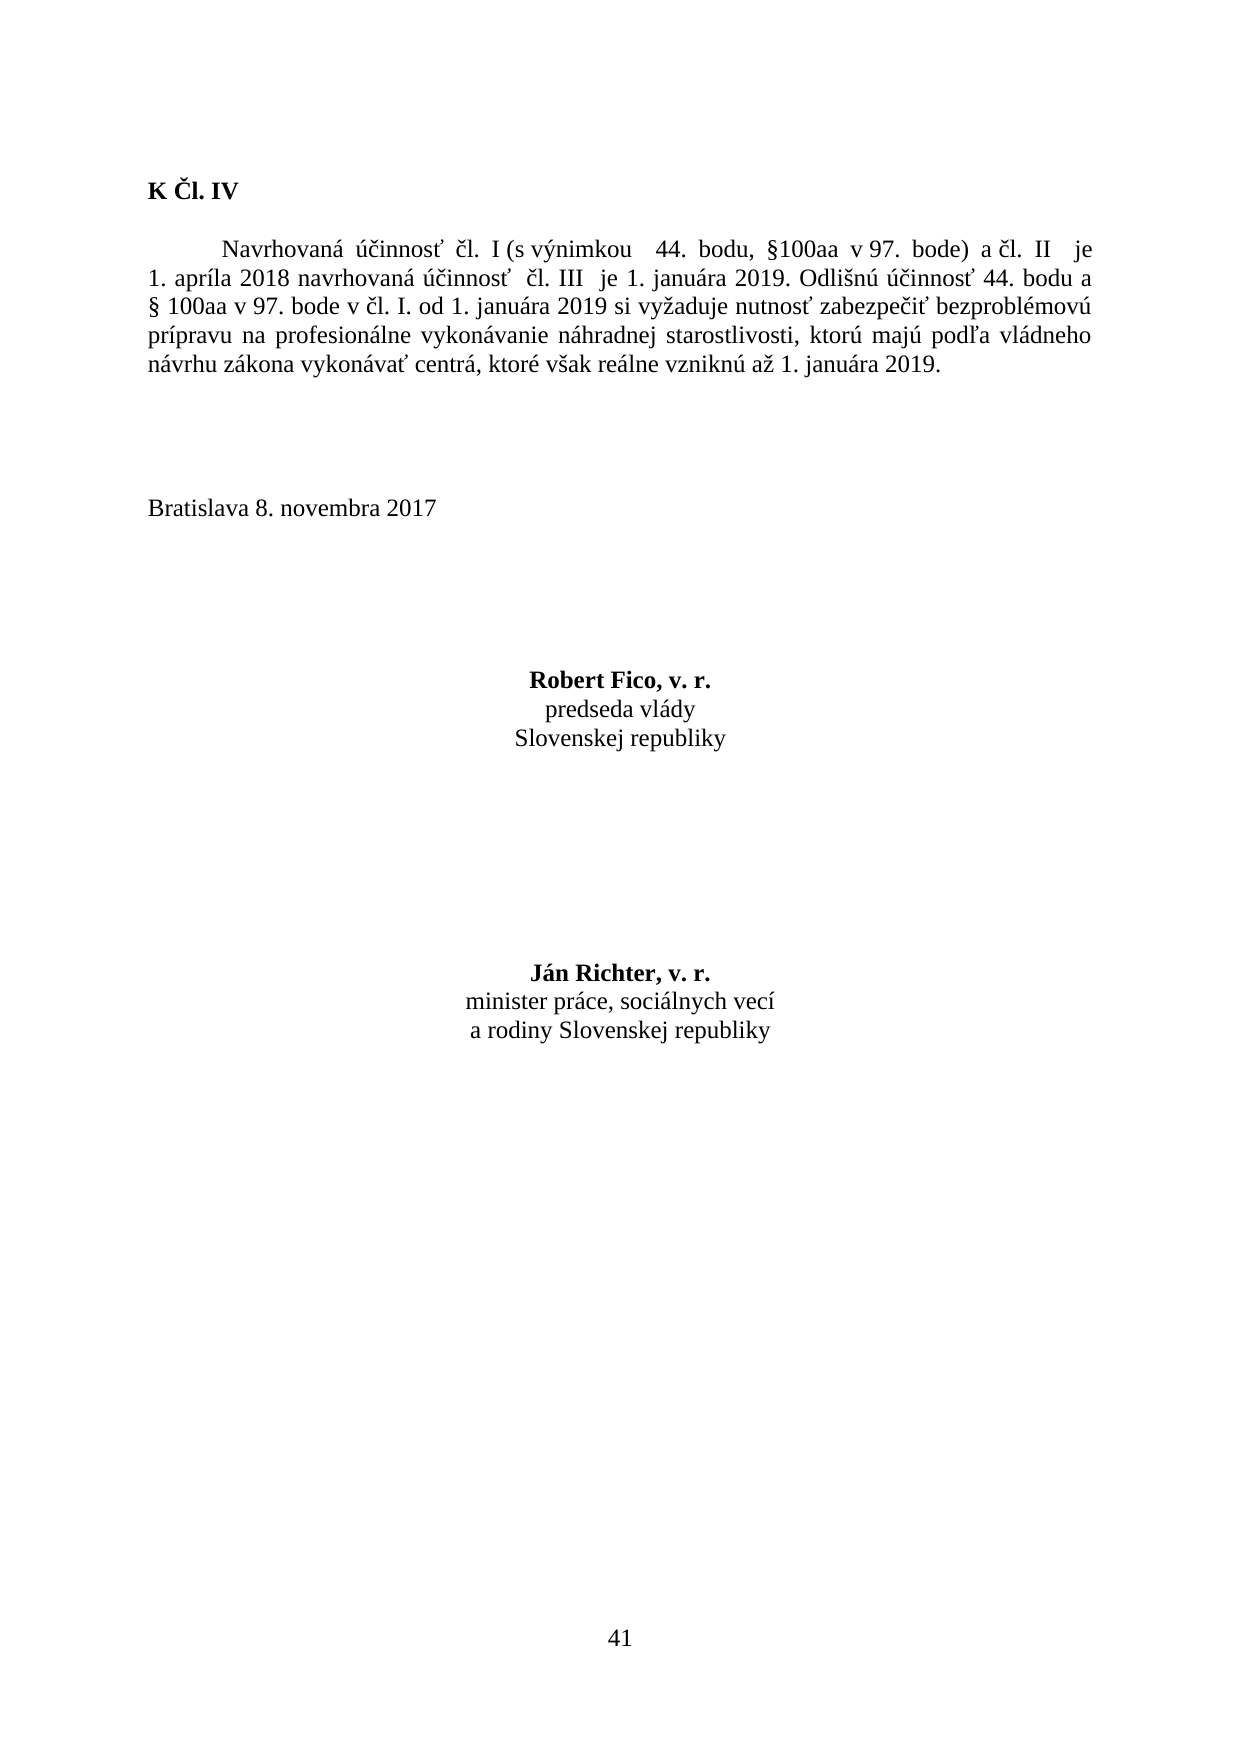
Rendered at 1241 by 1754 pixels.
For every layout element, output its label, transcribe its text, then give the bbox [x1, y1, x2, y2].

text minister práce, sociálnych vecí [148, 986, 1092, 1015]
text predseda vlády [148, 694, 1092, 723]
text a rodiny Slovenskej republiky [148, 1015, 1092, 1044]
text Bratislava 8. novembra 2017 [148, 493, 1092, 521]
text Robert Fico, v. r. [148, 665, 1092, 694]
text Ján Richter, v. r. [148, 958, 1092, 986]
text Slovenskej republiky [148, 723, 1092, 751]
text Navrhovaná účinnosť čl. I (s výnimkou 44. bodu, §100aa v 97. bode) a čl. II je 1. apríla 2018 navrhovaná účinnosť čl. III je 1. januára 2019. Odlišnú účinnosť 44. bodu a § 100aa v 97. bode v čl. I. od 1. januára 2019 si vyžaduje nutnosť zabezpečiť bezproblémovú prípravu na profesionálne vykonávanie náhradnej starostlivosti, ktorú majú podľa vládneho návrhu zákona vykonávať centrá, ktoré však reálne vzniknú až 1. januára 2019. [148, 234, 1092, 378]
text K Čl. IV [148, 176, 1092, 205]
